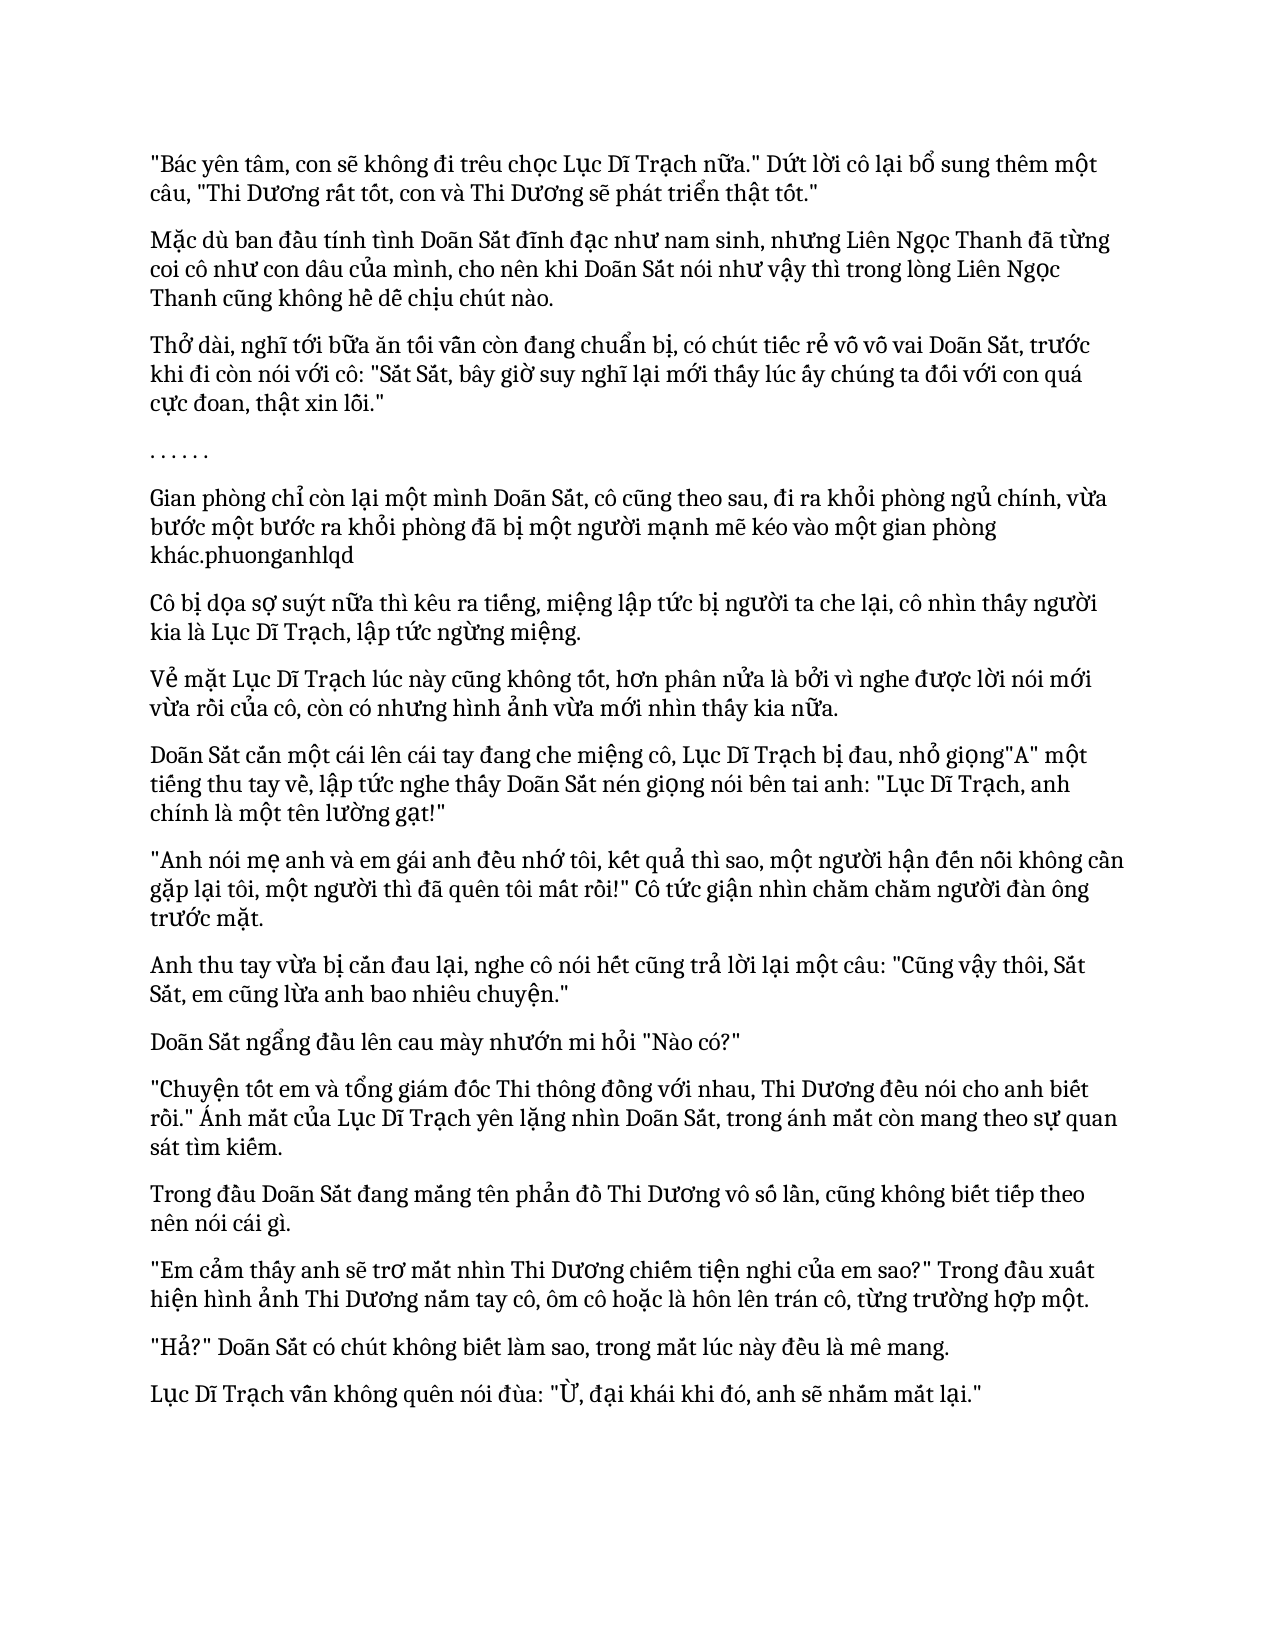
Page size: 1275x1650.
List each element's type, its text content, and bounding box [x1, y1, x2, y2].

text Thở dài, nghĩ tới bữa ăn tối vẫn còn đang chuẩn bị, có chút tiếc rẻ vỗ vỗ vai Doãn Sắt, trước khi đi còn nói với cô: "Sắt Sắt, bây giờ suy nghĩ lại mới thấy lúc ấy chúng ta đối với con quá cực đoan, thật xin lỗi." [150, 331, 1125, 417]
text Doãn Sắt cắn một cái lên cái tay đang che miệng cô, Lục Dĩ Trạch bị đau, nhỏ giọng"A" một tiếng thu tay về, lập tức nghe thấy Doãn Sắt nén giọng nói bên tai anh: "Lục Dĩ Trạch, anh chính là một tên lường gạt!" [150, 741, 1125, 827]
text Vẻ mặt Lục Dĩ Trạch lúc này cũng không tốt, hơn phân nửa là bởi vì nghe được lời nói mới vừa rồi của cô, còn có nhưng hình ảnh vừa mới nhìn thấy kia nữa. [150, 665, 1125, 722]
text Lục Dĩ Trạch vẫn không quên nói đùa: "Ừ, đại khái khi đó, anh sẽ nhắm mắt lại." [150, 1380, 1125, 1409]
text Cô bị dọa sợ suýt nữa thì kêu ra tiếng, miệng lập tức bị người ta che lại, cô nhìn thấy người kia là Lục Dĩ Trạch, lập tức ngừng miệng. [150, 589, 1125, 646]
text "Anh nói mẹ anh và em gái anh đều nhớ tôi, kết quả thì sao, một người hận đến nỗi không cần gặp lại tôi, một người thì đã quên tôi mất rồi!" Cô tức giận nhìn chằm chằm người đàn ông trước mặt. [150, 846, 1125, 932]
text "Em cảm thấy anh sẽ trơ mắt nhìn Thi Dương chiếm tiện nghi của em sao?" Trong đầu xuất hiện hình ảnh Thi Dương nắm tay cô, ôm cô hoặc là hôn lên trán cô, từng trường hợp một. [150, 1256, 1125, 1314]
text "Bác yên tâm, con sẽ không đi trêu chọc Lục Dĩ Trạch nữa." Dứt lời cô lại bổ sung thêm một câu, "Thi Dương rất tốt, con và Thi Dương sẽ phát triển thật tốt." [150, 150, 1125, 207]
text Trong đầu Doãn Sắt đang mắng tên phản đồ Thi Dương vô số lần, cũng không biết tiếp theo nên nói cái gì. [150, 1180, 1125, 1237]
text Doãn Sắt ngẩng đầu lên cau mày nhướn mi hỏi "Nào có?" [150, 1027, 1125, 1056]
text Anh thu tay vừa bị cắn đau lại, nghe cô nói hết cũng trả lời lại một câu: "Cũng vậy thôi, Sắt Sắt, em cũng lừa anh bao nhiêu chuyện." [150, 951, 1125, 1009]
text Gian phòng chỉ còn lại một mình Doãn Sắt, cô cũng theo sau, đi ra khỏi phòng ngủ chính, vừa bước một bước ra khỏi phòng đã bị một người mạnh mẽ kéo vào một gian phòng khác.phuonganhlqd [150, 484, 1125, 570]
text . . . . . . [150, 436, 1125, 465]
text "Hả?" Doãn Sắt có chút không biết làm sao, trong mắt lúc này đều là mê mang. [150, 1332, 1125, 1361]
text Mặc dù ban đầu tính tình Doãn Sắt đĩnh đạc như nam sinh, nhưng Liên Ngọc Thanh đã từng coi cô như con dâu của mình, cho nên khi Doãn Sắt nói như vậy thì trong lòng Liên Ngọc Thanh cũng không hề dễ chịu chút nào. [150, 226, 1125, 312]
text "Chuyện tốt em và tổng giám đốc Thi thông đồng với nhau, Thi Dương đều nói cho anh biết rồi." Ánh mắt của Lục Dĩ Trạch yên lặng nhìn Doãn Sắt, trong ánh mắt còn mang theo sự quan sát tìm kiếm. [150, 1075, 1125, 1161]
